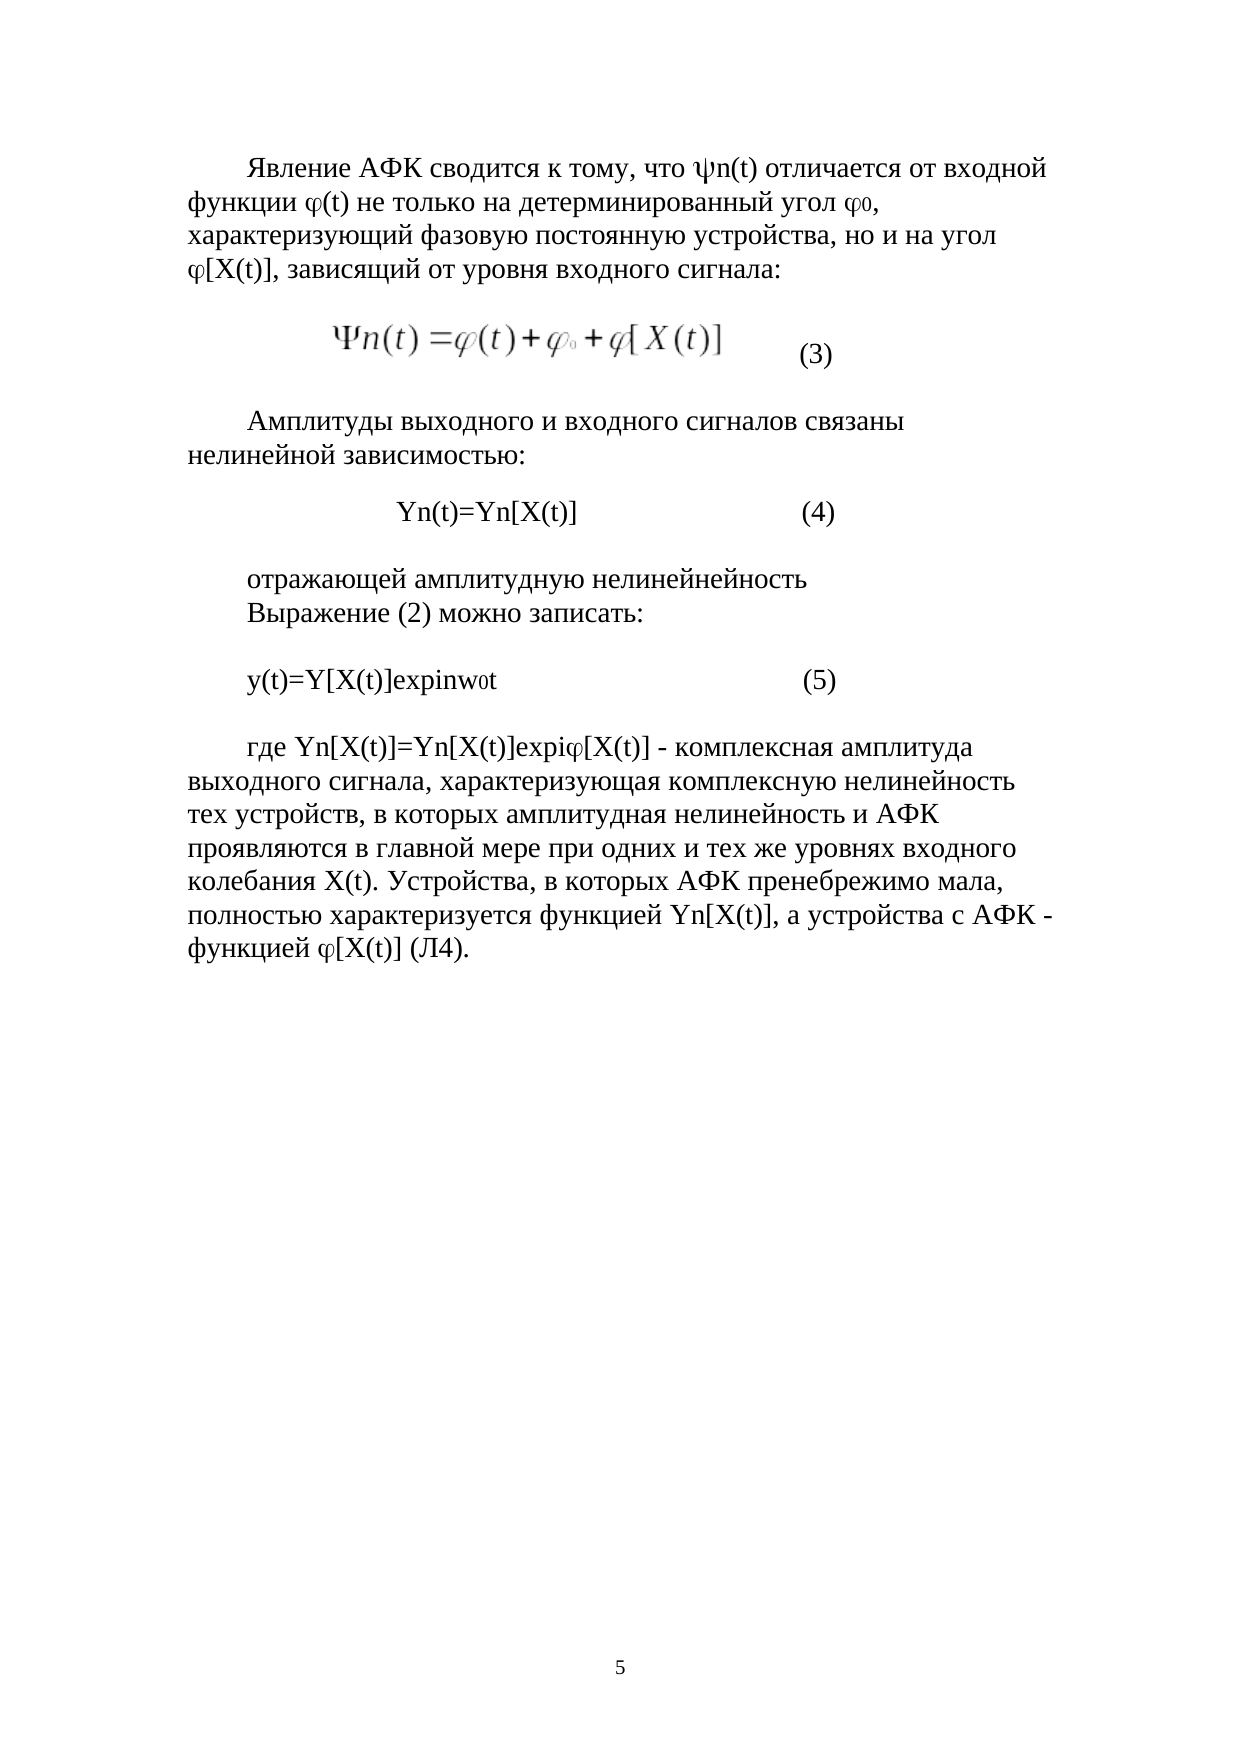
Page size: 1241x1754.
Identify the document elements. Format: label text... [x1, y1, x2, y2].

text Явление АФК сводится к тому, что n(t) отличается от входной функции (t) не только на детерминированный угол 0, характеризующий фазовую постоянную устройства, но и на угол [X(t)], зависящий от уровня входного сигнала: [187, 150, 1053, 285]
text Выражение (2) можно записать: [187, 595, 1053, 629]
text (3) [187, 318, 1053, 370]
text Амплитуды выходного и входного сигналов связаны нелинейной зависимостью: [187, 403, 1053, 471]
text где Yn[X(t)]=Yn[X(t)]expi[X(t)] - комплексная амплитуда выходного сигнала, характеризующая комплексную нелинейность тех устройств, в которых амплитудная нелинейность и АФК проявляются в главной мере при одних и тех же уровнях входного колебания X(t). Устройства, в которых АФК пренебрежимо мала, полностью характеризуется функцией Yn[X(t)], а устройства с АФК - функцией [X(t)] (Л4). [187, 729, 1053, 964]
text Yn(t)=Yn[X(t)] (4) [187, 495, 1053, 528]
text отражающей амплитудную нелинейнейность [187, 562, 1053, 595]
text y(t)=Y[X(t)]expinw0t (5) [187, 662, 1053, 696]
